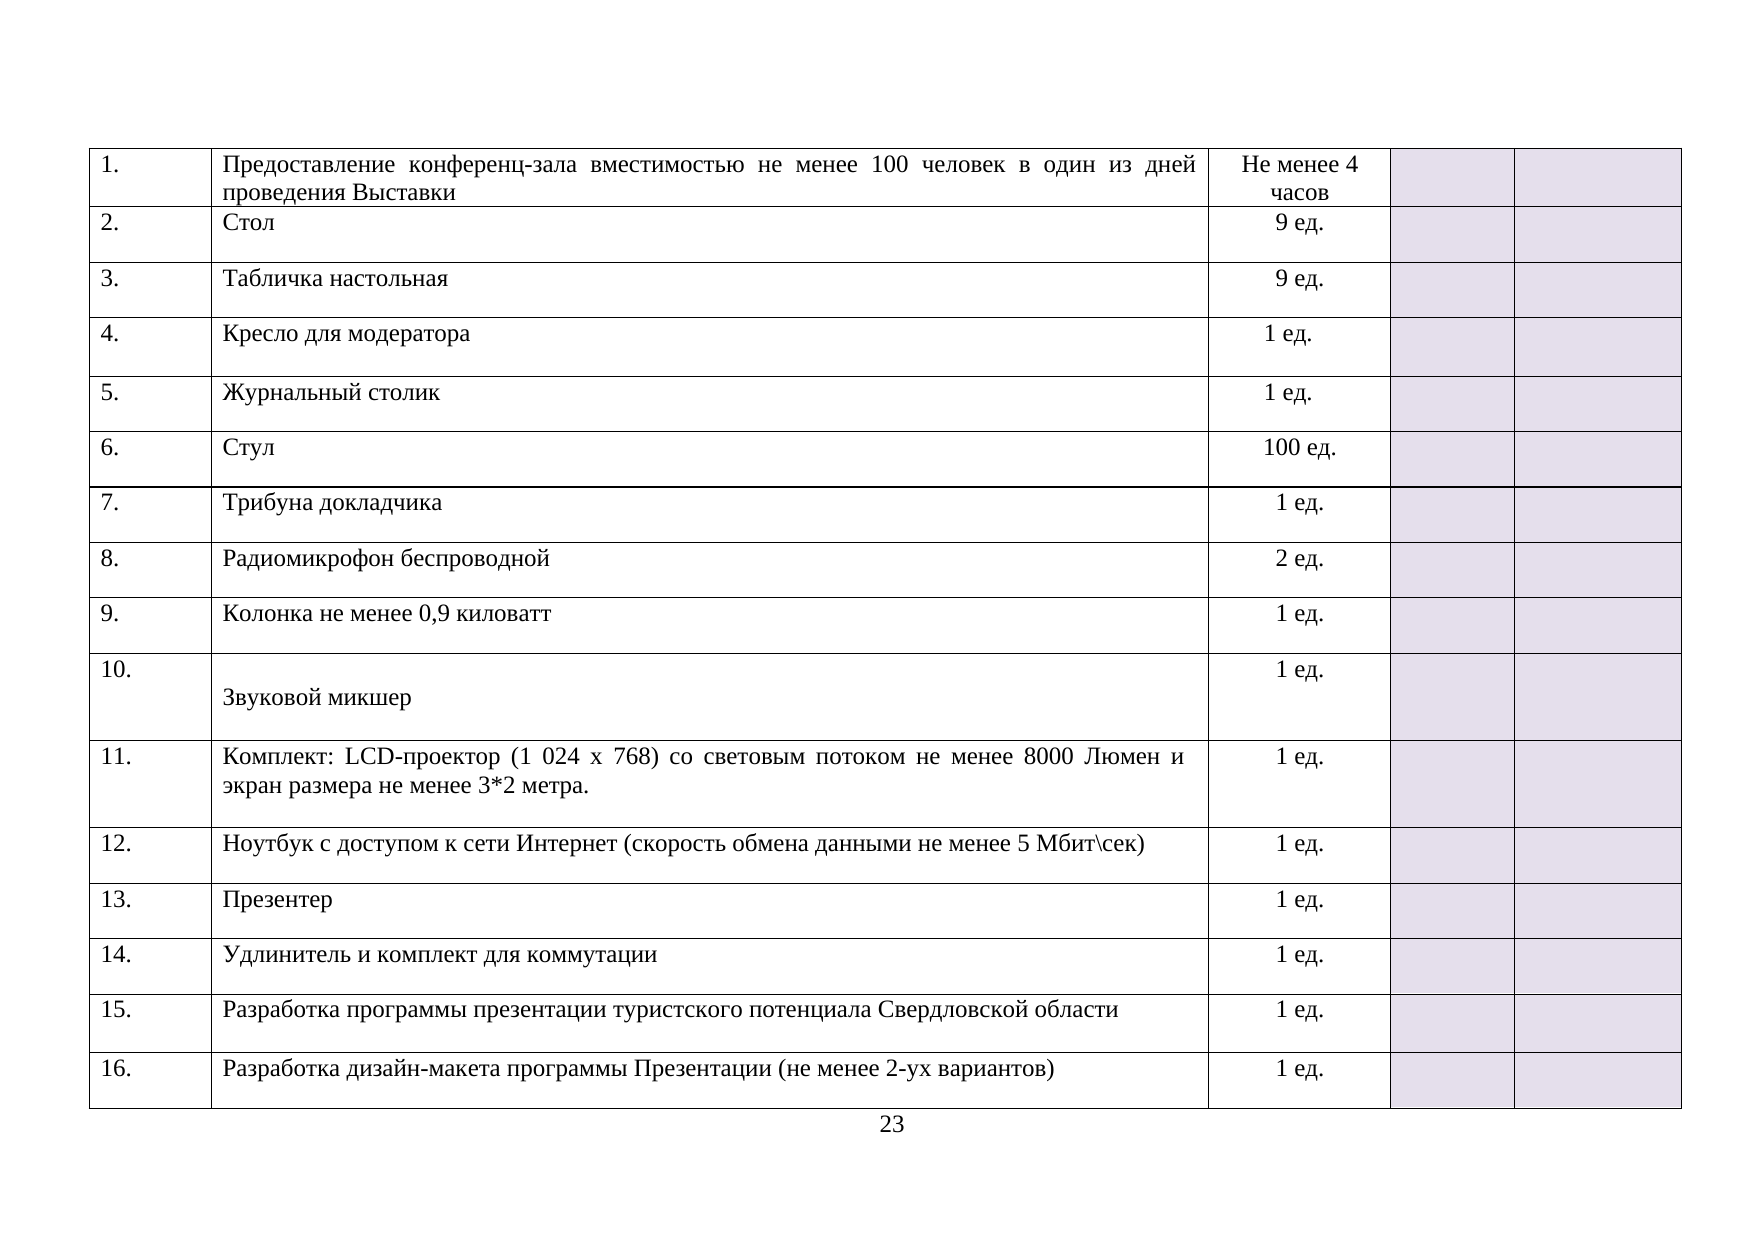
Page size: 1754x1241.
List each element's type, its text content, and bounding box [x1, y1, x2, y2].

table_cell 1 ед. [1209, 488, 1390, 542]
table_cell 1 ед. [1209, 654, 1390, 740]
table_cell [90, 741, 211, 827]
table_cell [90, 598, 211, 653]
table_cell Предоставление конференц-зала вместимостью не менее 100 человек в один из дней проведения Выставки [212, 149, 1208, 206]
table_cell [1391, 263, 1514, 317]
table_cell [1391, 654, 1514, 740]
table_cell [90, 377, 211, 431]
table_cell [90, 828, 211, 883]
table_cell [90, 149, 211, 206]
table_cell Разработка дизайн-макета программы Презентации (не менее 2-ух вариантов) [212, 1053, 1208, 1107]
table_cell 1 ед. [1209, 318, 1390, 376]
table_cell Табличка настольная [212, 263, 1208, 317]
table_cell 1 ед. [1209, 598, 1390, 653]
table_cell [1391, 828, 1514, 883]
table_cell [1391, 377, 1514, 431]
table_cell [1515, 149, 1681, 206]
table_cell [1391, 884, 1514, 938]
table_cell 1 ед. [1209, 939, 1390, 993]
table_cell [1391, 149, 1514, 206]
table_cell [90, 263, 211, 317]
table_cell [1515, 488, 1681, 542]
table_cell [1391, 598, 1514, 653]
table_cell [90, 318, 211, 376]
table_cell [1391, 543, 1514, 597]
table_cell [90, 1053, 211, 1107]
table_cell [90, 995, 211, 1052]
table_cell [1515, 884, 1681, 938]
table_cell [1515, 995, 1681, 1052]
table_cell [1515, 654, 1681, 740]
table_cell [1515, 432, 1681, 486]
table_cell [1515, 207, 1681, 262]
table_cell [1515, 939, 1681, 993]
table_cell [1391, 1053, 1514, 1107]
table_cell Разработка программы презентации туристского потенциала Свердловской области [212, 995, 1208, 1052]
table_cell Стол [212, 207, 1208, 262]
table_cell [90, 884, 211, 938]
table_cell [1391, 432, 1514, 486]
table_cell 9 ед. [1209, 207, 1390, 262]
table_cell [1391, 939, 1514, 993]
table_cell [1515, 543, 1681, 597]
table_cell Радиомикрофон беспроводной [212, 543, 1208, 597]
table_cell [90, 654, 211, 740]
table_cell Удлинитель и комплект для коммутации [212, 939, 1208, 993]
table_cell [90, 432, 211, 486]
table_cell [1391, 488, 1514, 542]
table_cell [1515, 741, 1681, 827]
table_cell [1515, 828, 1681, 883]
table_cell Комплект: LCD-проектор (1 024 х 768) со световым потоком не менее 8000 Люмен и экран размера не менее 3*2 метра. [212, 741, 1208, 827]
table_cell 1 ед. [1209, 1053, 1390, 1107]
table_cell 2 ед. [1209, 543, 1390, 597]
table_cell [90, 543, 211, 597]
table_cell Презентер [212, 884, 1208, 938]
table_cell 100 ед. [1209, 432, 1390, 486]
table_cell [1391, 207, 1514, 262]
table_cell [90, 488, 211, 542]
table_cell [1515, 377, 1681, 431]
table_cell [1515, 1053, 1681, 1107]
table_cell 1 ед. [1209, 884, 1390, 938]
table_cell Трибуна докладчика [212, 488, 1208, 542]
table_cell 1 ед. [1209, 741, 1390, 827]
table_cell 1 ед. [1209, 828, 1390, 883]
table_cell [1515, 318, 1681, 376]
table_cell Звуковой микшер [212, 654, 1208, 740]
table_cell 1 ед. [1209, 377, 1390, 431]
table_cell Колонка не менее 0,9 киловатт [212, 598, 1208, 653]
table_cell Кресло для модератора [212, 318, 1208, 376]
table_cell [90, 939, 211, 993]
table_cell Стул [212, 432, 1208, 486]
table_cell Не менее 4 часов [1209, 149, 1390, 206]
table_cell [1515, 598, 1681, 653]
table_cell Журнальный столик [212, 377, 1208, 431]
table_cell 9 ед. [1209, 263, 1390, 317]
table_cell Ноутбук с доступом к сети Интернет (скорость обмена данными не менее 5 Мбит\сек) [212, 828, 1208, 883]
table_cell [1391, 995, 1514, 1052]
table_cell [90, 207, 211, 262]
table_cell 1 ед. [1209, 995, 1390, 1052]
table_cell [1515, 263, 1681, 317]
table_cell [1391, 741, 1514, 827]
table_cell [1391, 318, 1514, 376]
